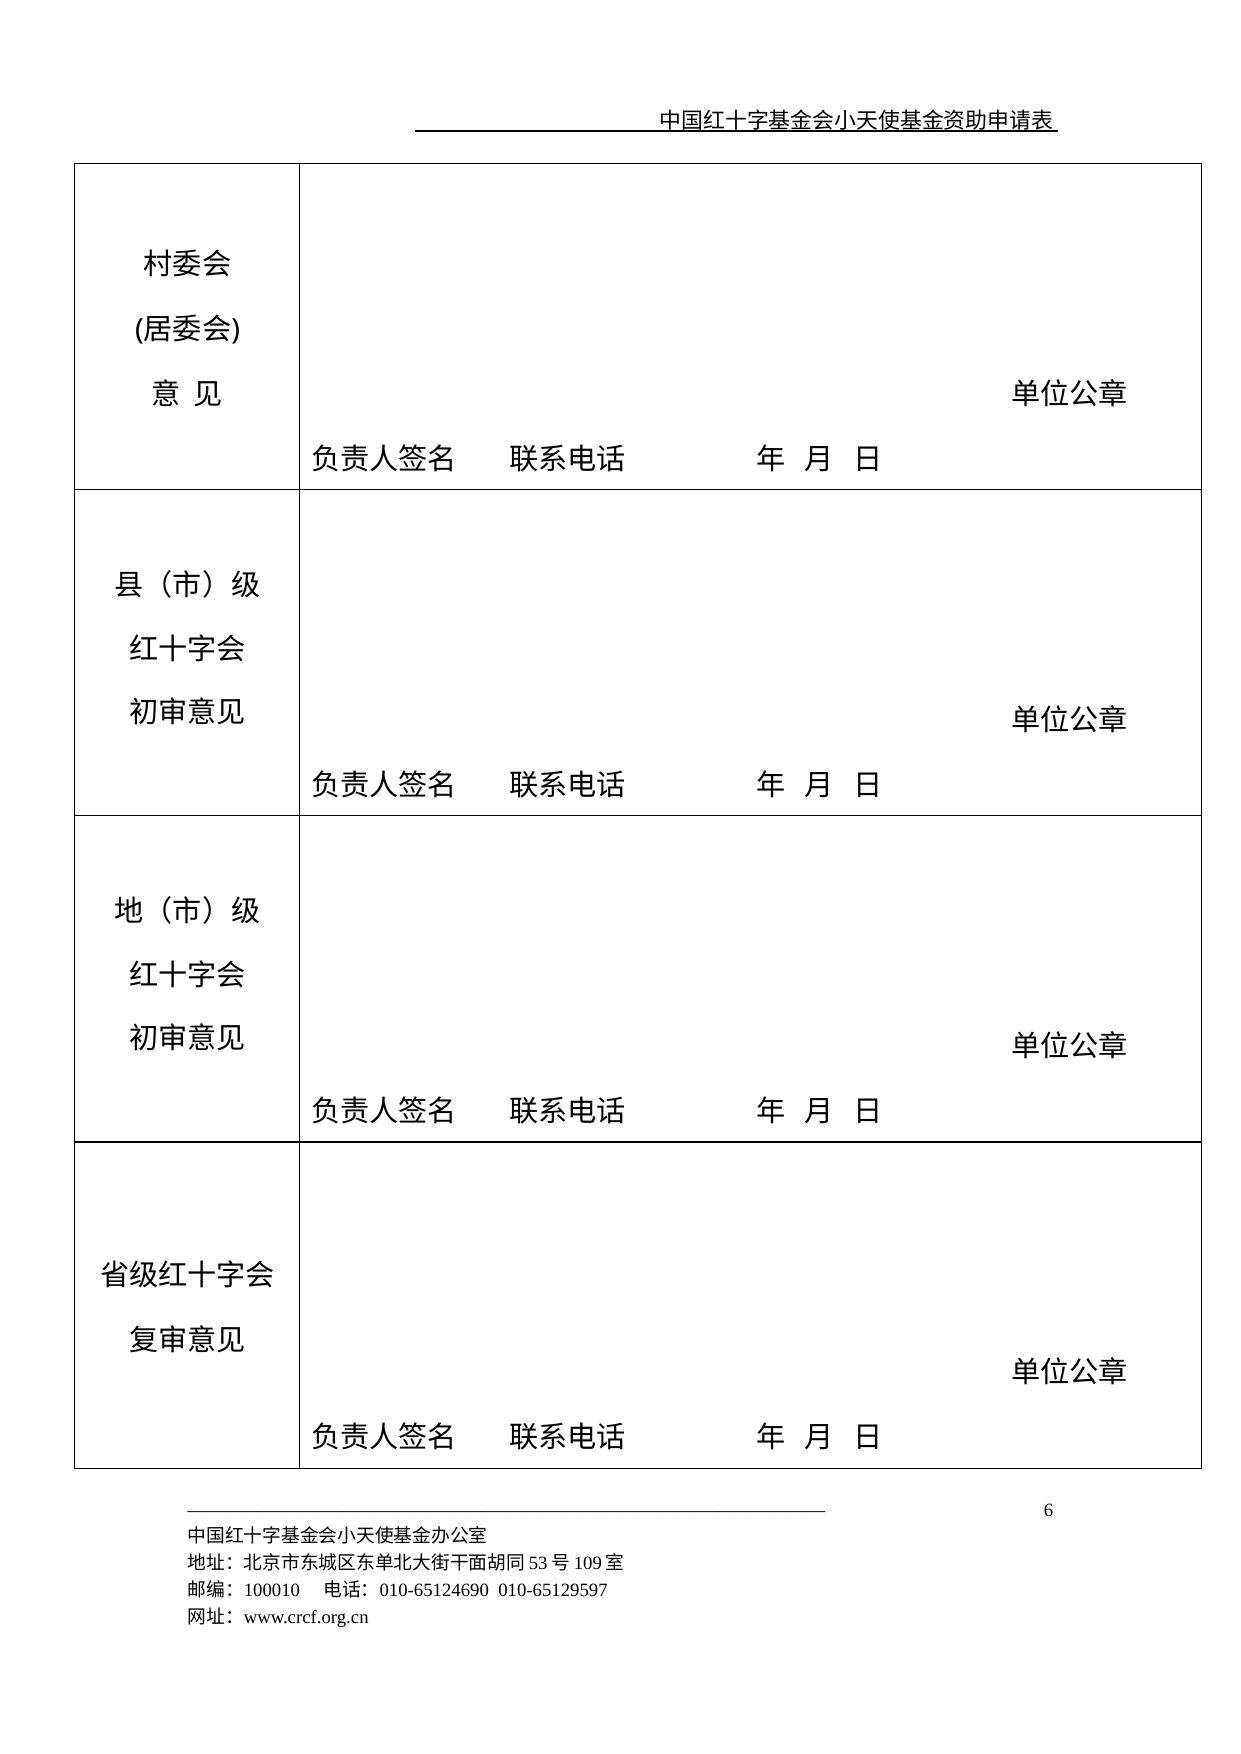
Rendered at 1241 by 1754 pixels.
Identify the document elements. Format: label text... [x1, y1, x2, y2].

table_cell 地（市）级 红十字会 初审意见 [75, 816, 299, 1141]
table_cell 单位公章 负责人签名 联系电话 年 月 日 [300, 816, 1201, 1141]
table_cell 省级红十字会复审意见 [75, 1143, 299, 1467]
table_cell 单位公章 负责人签名 联系电话 年 月 日 [300, 490, 1201, 815]
table_cell 单位公章 负责人签名 联系电话 年 月 日 [300, 1143, 1201, 1467]
table_header 单位公章 负责人签名 联系电话 年 月 日 [300, 164, 1201, 489]
table_cell 县（市）级 红十字会 初审意见 [75, 490, 299, 815]
table_header 村委会 (居委会) 意 见 [75, 164, 299, 489]
